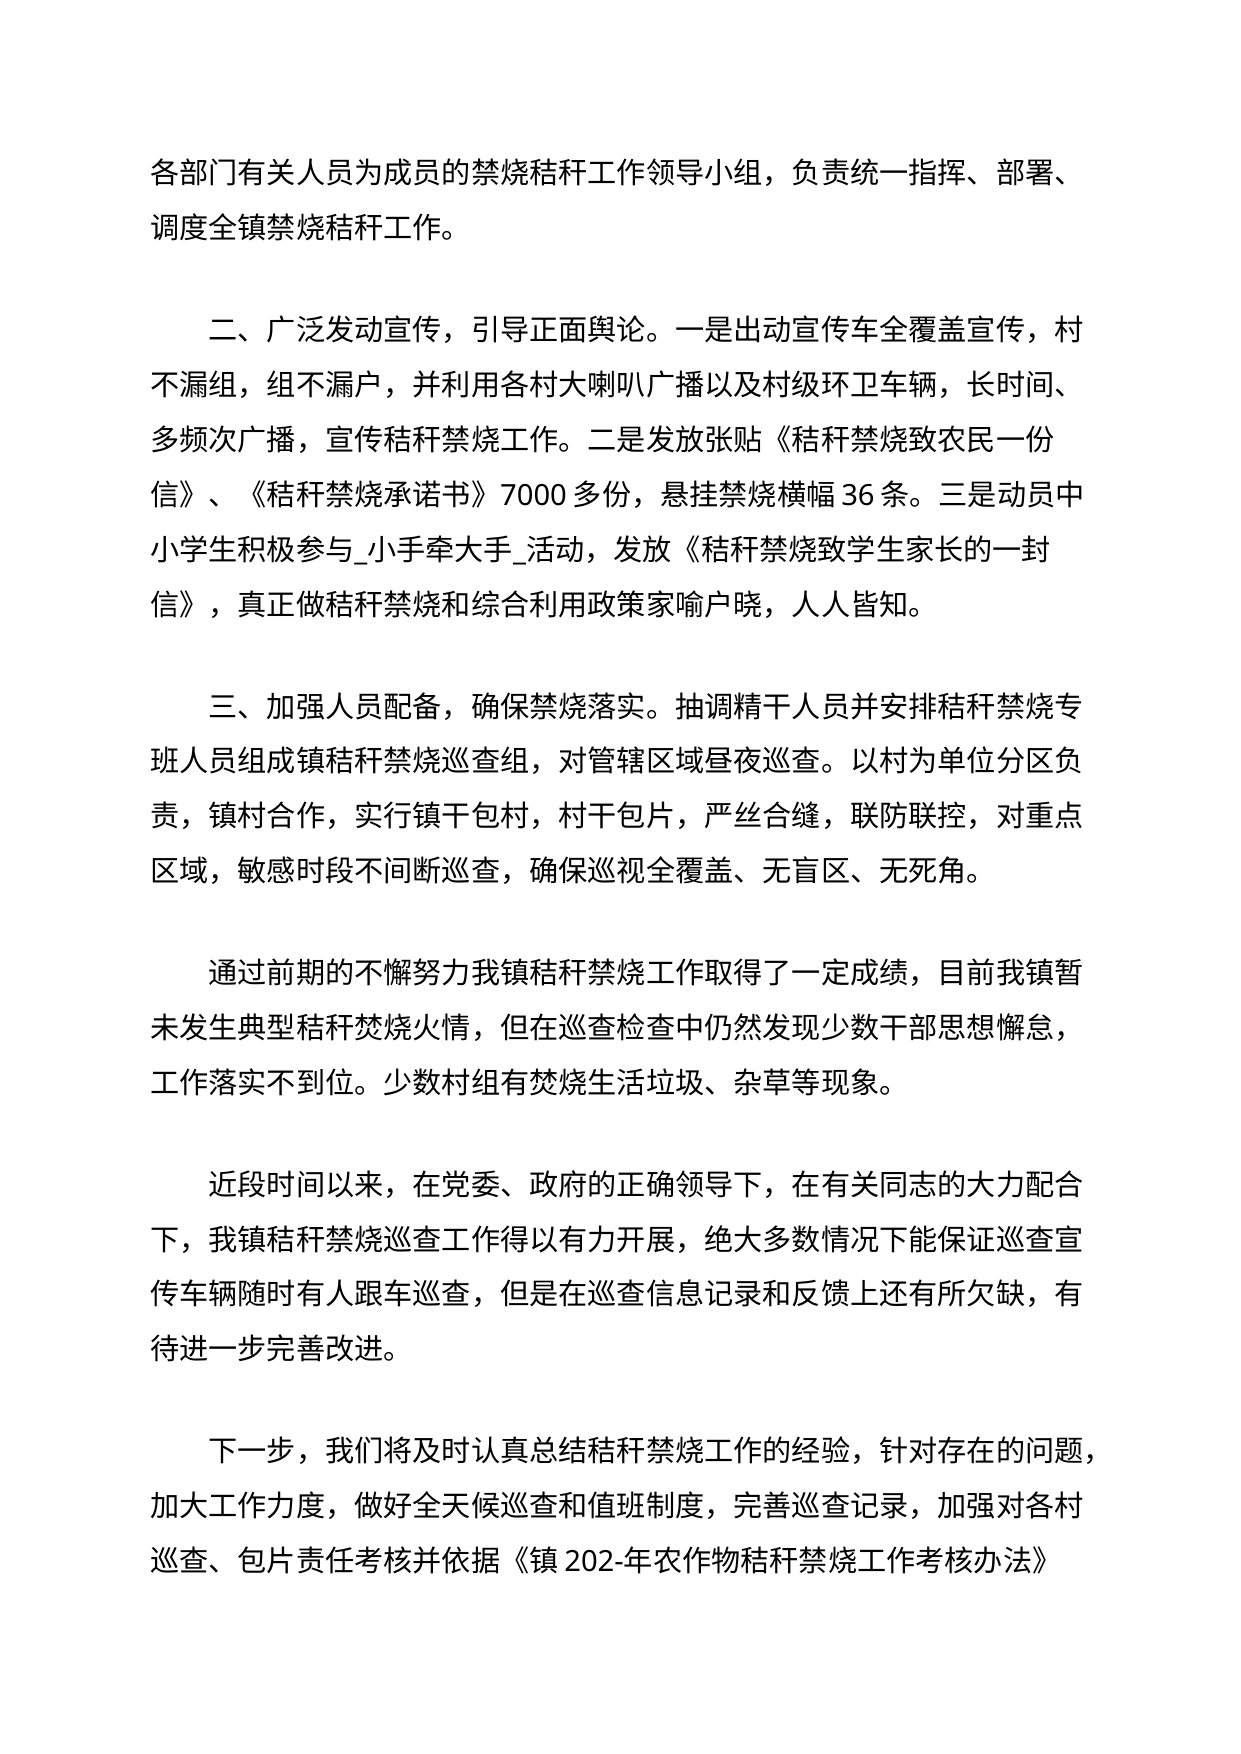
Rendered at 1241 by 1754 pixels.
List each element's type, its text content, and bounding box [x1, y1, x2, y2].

text 通过前期的不懈努力我镇秸秆禁烧工作取得了一定成绩，目前我镇暂未发生典型秸秆焚烧火情，但在巡查检查中仍然发现少数干部思想懈怠，工作落实不到位。少数村组有焚烧生活垃圾、杂草等现象。 [150, 949, 1090, 1102]
text 三、加强人员配备，确保禁烧落实。抽调精干人员并安排秸秆禁烧专班人员组成镇秸秆禁烧巡查组，对管辖区域昼夜巡查。以村为单位分区负责，镇村合作，实行镇干包村，村干包片，严丝合缝，联防联控，对重点区域，敏感时段不间断巡查，确保巡视全覆盖、无盲区、无死角。 [150, 683, 1090, 890]
text 近段时间以来，在党委、政府的正确领导下，在有关同志的大力配合下，我镇秸秆禁烧巡查工作得以有力开展，绝大多数情况下能保证巡查宣传车辆随时有人跟车巡查，但是在巡查信息记录和反馈上还有所欠缺，有待进一步完善改进。 [150, 1161, 1090, 1368]
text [150, 1428, 1090, 1580]
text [150, 150, 1090, 247]
text 二、广泛发动宣传，引导正面舆论。一是出动宣传车全覆盖宣传，村不漏组，组不漏户，并利用各村大喇叭广播以及村级环卫车辆，长时间、多频次广播，宣传秸秆禁烧工作。二是发放张贴《秸秆禁烧致农民一份信》、《秸秆禁烧承诺书》7000多份，悬挂禁烧横幅36条。三是动员中小学生积极参与_小手牵大手_活动，发放《秸秆禁烧致学生家长的一封信》，真正做秸秆禁烧和综合利用政策家喻户晓，人人皆知。 [150, 307, 1090, 624]
